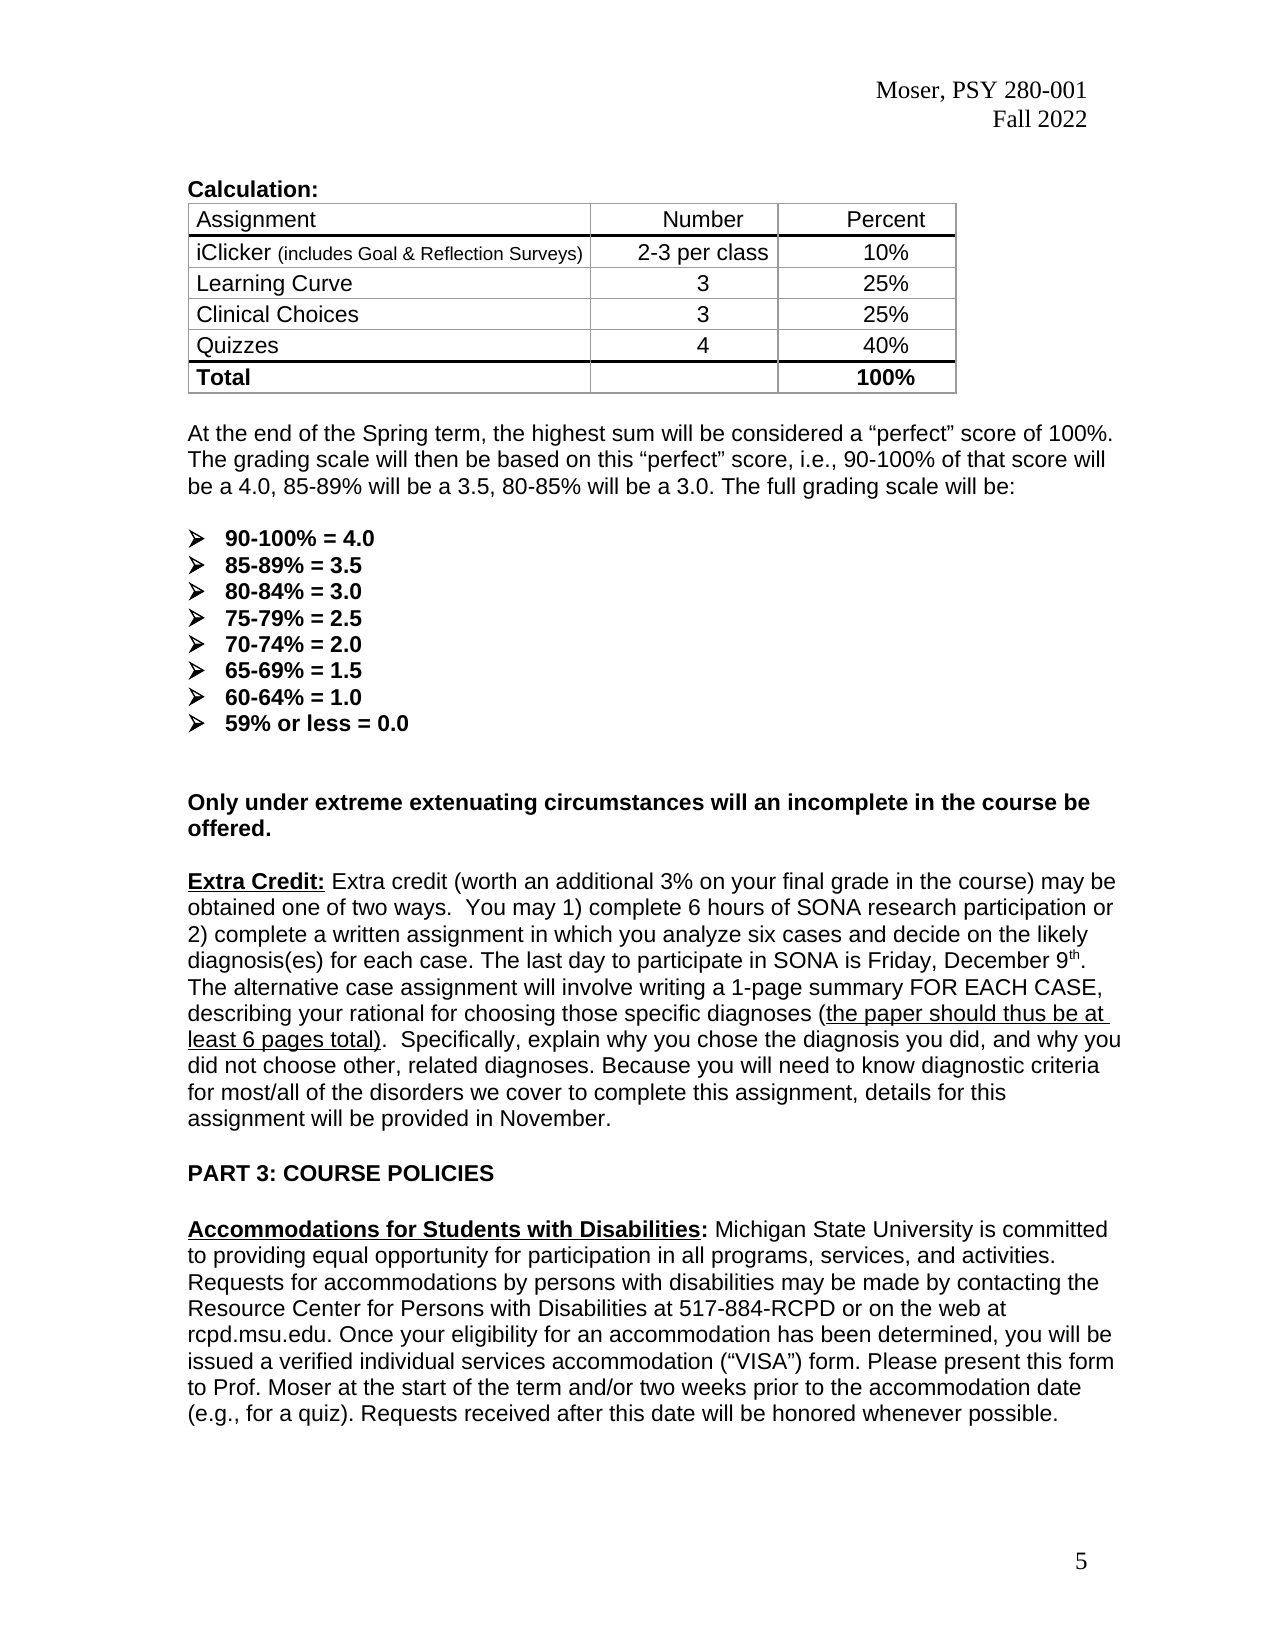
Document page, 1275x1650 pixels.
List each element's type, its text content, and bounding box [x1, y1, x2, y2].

text At the end of the Spring term, the highest sum will be considered a “perfect” score of 100%. The grading scale will then be based on this “perfect” score, i.e., 90-100% of that score will be a 4.0, 85-89% will be a 3.5, 80-85% will be a 3.0. The full grading scale will be: [187, 420, 1125, 499]
table_cell 25% [779, 299, 955, 328]
text Only under extreme extenuating circumstances will an incomplete in the course be offered. [187, 789, 1125, 842]
table_header Number [591, 204, 777, 234]
list 90-100% = 4.0 [187, 525, 1125, 552]
text PART 3: COURSE POLICIES [187, 1160, 1125, 1187]
list 65-69% = 1.5 [187, 657, 1125, 683]
table_cell 3 [591, 268, 777, 297]
table_cell 40% [779, 330, 955, 359]
list 70-74% = 2.0 [187, 631, 1125, 657]
table_cell 100% [779, 363, 955, 392]
text Accommodations for Students with Disabilities: Michigan State University is committed to providing equal opportunity for participation in all programs, services, and activities. Requests for accommodations by persons with disabilities may be made by contacting the Resource Center for Persons with Disabilities at 517-884-RCPD or on the web at rcpd.msu.edu. Once your eligibility for an accommodation has been determined, you will be issued a verified individual services accommodation (“VISA”) form. Please present this form to Prof. Moser at the start of the term and/or two weeks prior to the accommodation date (e.g., for a quiz). Requests received after this date will be honored whenever possible. [187, 1216, 1125, 1427]
list 80-84% = 3.0 [187, 578, 1125, 604]
text Extra Credit: Extra credit (worth an additional 3% on your final grade in the course) may be obtained one of two ways. You may 1) complete 6 hours of SONA research participation or 2) complete a written assignment in which you analyze six cases and decide on the likely diagnosis(es) for each case. The last day to participate in SONA is Friday, December 9th. The alternative case assignment will involve writing a 1-page summary FOR EACH CASE, describing your rational for choosing those specific diagnoses (the paper should thus be at least 6 pages total). Specifically, explain why you chose the diagnosis you did, and why you did not choose other, related diagnoses. Because you will need to know diagnostic criteria for most/all of the disorders we cover to complete this assignment, details for this assignment will be provided in November. [187, 868, 1125, 1132]
table_cell Clinical Choices [189, 299, 590, 328]
list 75-79% = 2.5 [187, 604, 1125, 631]
table_cell 25% [779, 268, 955, 297]
table_cell 10% [779, 237, 955, 266]
table_cell Learning Curve [189, 268, 590, 297]
list 60-64% = 1.0 [187, 683, 1125, 710]
table_header Assignment [189, 204, 590, 234]
list 59% or less = 0.0 [187, 710, 1125, 763]
table_cell 4 [591, 330, 777, 359]
table_cell iClicker (includes Goal & Reflection Surveys) [189, 237, 590, 266]
table_cell Quizzes [189, 330, 590, 359]
text Calculation: [187, 176, 1125, 203]
table_cell 2-3 per class [591, 237, 777, 266]
table_cell 3 [591, 299, 777, 328]
table_header Percent [779, 204, 955, 234]
table_cell [591, 363, 777, 392]
list 85-89% = 3.5 [187, 552, 1125, 578]
table_cell Total [189, 363, 590, 392]
